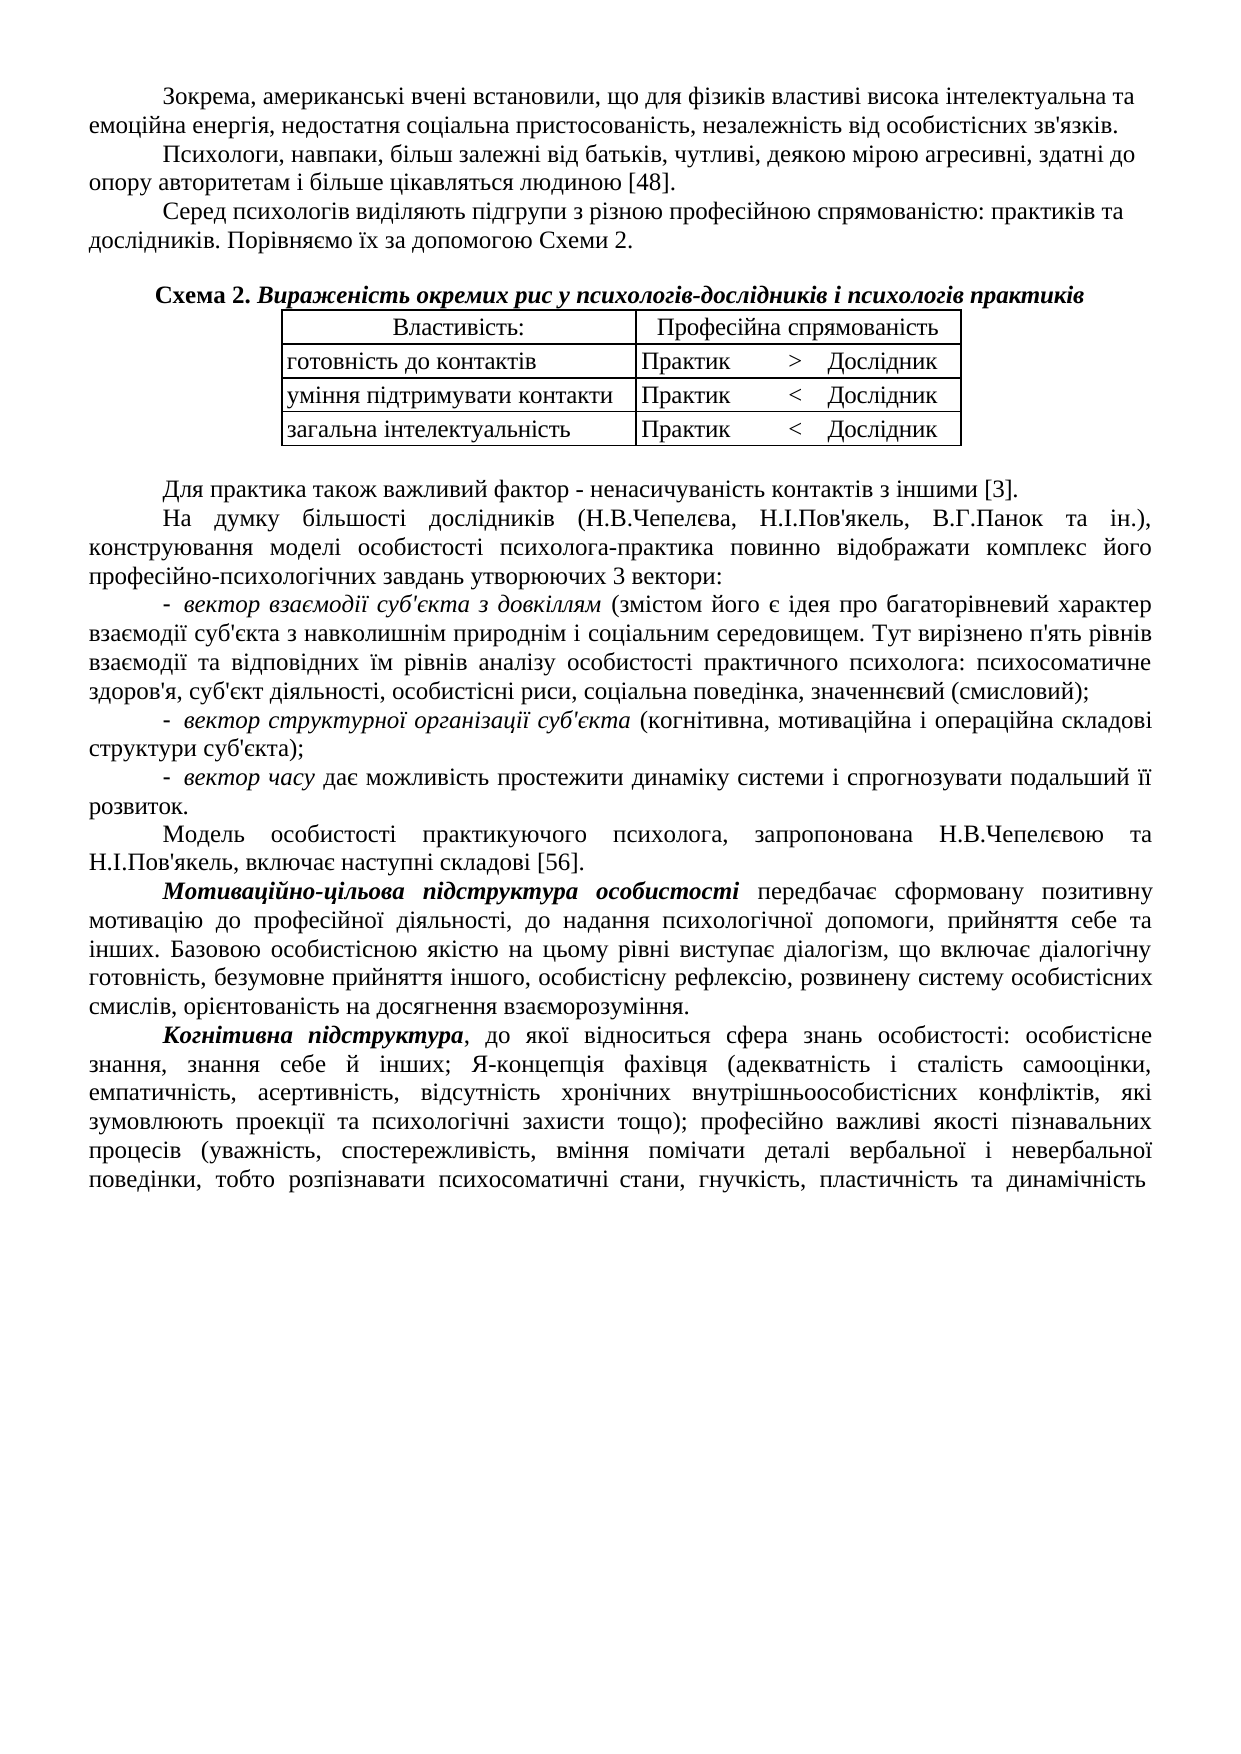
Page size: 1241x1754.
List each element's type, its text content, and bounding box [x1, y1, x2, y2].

text Когнітивна підструктура, до якої відноситься сфера знань особистості: особистісне знання, знання себе й інших; Я-концепція фахівця (адекватність і сталість самооцінки, емпатичність, асертивність, відсутність хронічних внутрішньоособистісних конфліктів, які зумовлюють проекції та психологічні захисти тощо); професійно важливі якості пізнавальних процесів (уважність, спостережливість, вміння помічати деталі вербальної і невербальної поведінки, тобто розпізнавати психосоматичні стани, гнучкість, пластичність та динамічність [88, 1020, 1153, 1192]
table_cell Дослідник [814, 345, 960, 377]
text На думку більшості дослідників (Н.В.Чепелєва, Н.І.Пов'якель, В.Г.Панок та ін.), конструювання моделі особистості психолога-практика повинно відображати комплекс його професійно-психологічних завдань утворюючих 3 вектори: [88, 503, 1153, 589]
table_cell Практик [637, 412, 759, 445]
table_cell готовність до контактів [283, 345, 635, 377]
table_cell загальна інтелектуальність [283, 412, 635, 445]
table_header Професійна спрямованість [637, 311, 960, 343]
table_cell < [759, 412, 814, 445]
table_cell уміння підтримувати контакти [283, 379, 635, 411]
table_header Властивість: [283, 311, 635, 343]
table_cell Дослідник [814, 412, 960, 445]
list вектор часу дає можливість простежити динаміку системи і спрогнозувати подальший її розвиток. [88, 762, 1153, 820]
text Серед психологів виділяють підгрупи з різною професійною спрямованістю: практиків та дослідників. Порівняємо їх за допомогою Схеми 2. [88, 196, 1167, 254]
table_cell Практик [637, 379, 759, 411]
text Мотиваційно-цільова підструктура особистості передбачає сформовану позитивну мотивацію до професійної діяльності, до надання психологічної допомоги, прийняття себе та інших. Базовою особистісною якістю на цьому рівні виступає діалогізм, що включає діалогічну готовність, безумовне прийняття іншого, особистісну рефлексію, розвинену систему особистісних смислів, орієнтованість на досягнення взаєморозуміння. [88, 876, 1153, 1020]
text Психологи, навпаки, більш залежні від батьків, чутливі, деякою мірою агресивні, здатні до опору авторитетам і більше цікавляться людиною [48]. [88, 139, 1167, 196]
table_cell Практик [637, 345, 759, 377]
text Модель особистості практикуючого психолога, запропонована Н.В.Чепелєвою та Н.І.Пов'якель, включає наступні складові [56]. [88, 820, 1153, 876]
table_cell Дослідник [814, 379, 960, 411]
table_cell < [759, 379, 814, 411]
list вектор взаємодії суб'єкта з довкіллям (змістом його є ідея про багаторівневий характер взаємодії суб'єкта з навколишнім природнім і соціальним середовищем. Тут вирізнено п'ять рівнів взаємодії та відповідних їм рівнів аналізу особистості практичного психолога: психосоматичне здоров'я, суб'єкт діяльності, особистісні риси, соціальна поведінка, значеннєвий (смисловий); [88, 589, 1153, 704]
list вектор структурної організації суб'єкта (когнітивна, мотиваційна і операційна складові структури суб'єкта); [88, 704, 1153, 762]
text Схема 2. Вираженість окремих рис у психологів-дослідників і психологів практиків [154, 281, 1167, 309]
table_cell > [759, 345, 814, 377]
text Зокрема, американські вчені встановили, що для фізиків властиві висока інтелектуальна та емоційна енергія, недостатня соціальна пристосованість, незалежність від особистісних зв'язків. [88, 81, 1167, 139]
text Для практика також важливий фактор - ненасичуваність контактів з іншими [3]. [162, 474, 1167, 503]
